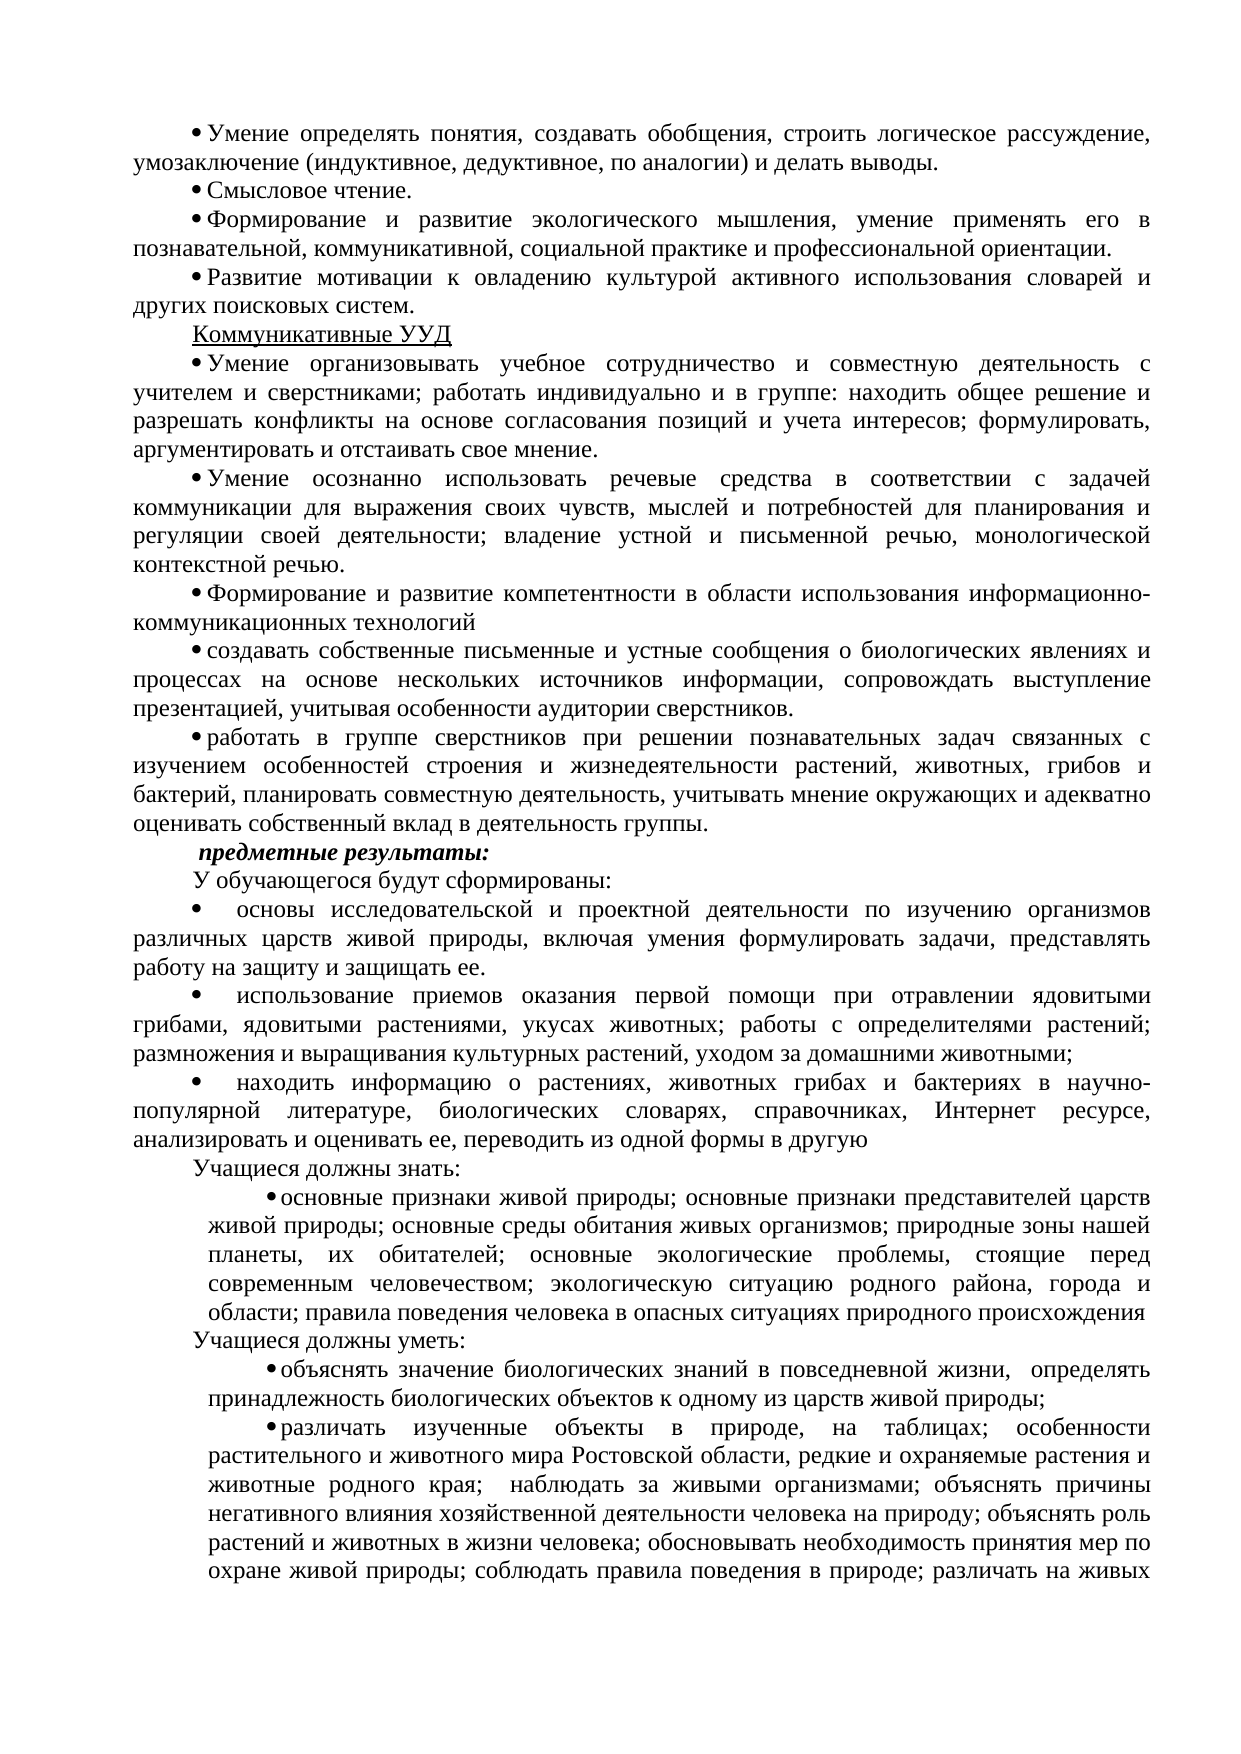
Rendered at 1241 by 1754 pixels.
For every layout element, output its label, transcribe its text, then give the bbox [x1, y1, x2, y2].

text У обучающегося будут сформированы: [133, 866, 1152, 894]
list Умение организовывать учебное сотрудничество и совместную деятельность с учителем и сверстниками; работать индивидуально и в группе: находить общее решение и разрешать конфликты на основе согласования позиций и учета интересов; формулировать, аргументировать и отстаивать свое мнение. [133, 348, 1152, 463]
list объяснять значение биологических знаний в повседневной жизни, определять принадлежность биологических объектов к одному из царств живой природы; [208, 1354, 1152, 1412]
text Учащиеся должны уметь: [133, 1326, 1152, 1354]
list основы исследовательской и проектной деятельности по изучению организмов различных царств живой природы, включая умения формулировать задачи, представлять работу на защиту и защищать ее. [133, 894, 1152, 981]
list Развитие мотивации к овладению культурой активного использования словарей и других поисковых систем. [133, 262, 1152, 319]
text Коммуникативные УУД [133, 319, 1152, 348]
list основные признаки живой природы; основные признаки представителей царств живой природы; основные среды обитания живых организмов; природные зоны нашей планеты, их обитателей; основные экологические проблемы, стоящие перед современным человечеством; экологическую ситуацию родного района, города и области; правила поведения человека в опасных ситуациях природного происхождения [208, 1182, 1152, 1326]
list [208, 1412, 1152, 1584]
text Учащиеся должны знать: [133, 1153, 1152, 1182]
list Формирование и развитие компетентности в области использования информационно-коммуникационных технологий [133, 578, 1152, 636]
list создавать собственные письменные и устные сообщения о биологических явлениях и процессах на основе нескольких источников информации, сопровождать выступление презентацией, учитывая особенности аудитории сверстников. [133, 636, 1152, 722]
list Смысловое чтение. [133, 176, 1152, 204]
list Умение осознанно использовать речевые средства в соответствии с задачей коммуникации для выражения своих чувств, мыслей и потребностей для планирования и регуляции своей деятельности; владение устной и письменной речью, монологической контекстной речью. [133, 463, 1152, 578]
list Формирование и развитие экологического мышления, умение применять его в познавательной, коммуникативной, социальной практике и профессиональной ориентации. [133, 204, 1152, 262]
list Умение определять понятия, создавать обобщения, строить логическое рассуждение, умозаключение (индуктивное, дедуктивное, по аналогии) и делать выводы. [133, 118, 1152, 176]
text предметные результаты: [133, 837, 1152, 866]
list находить информацию о растениях, животных грибах и бактериях в научно-популярной литературе, биологических словарях, справочниках, Интернет ресурсе, анализировать и оценивать ее, переводить из одной формы в другую [133, 1067, 1152, 1153]
list работать в группе сверстников при решении познавательных задач связанных с изучением особенностей строения и жизнедеятельности растений, животных, грибов и бактерий, планировать совместную деятельность, учитывать мнение окружающих и адекватно оценивать собственный вклад в деятельность группы. [133, 722, 1152, 837]
list использование приемов оказания первой помощи при отравлении ядовитыми грибами, ядовитыми растениями, укусах животных; работы с определителями растений; размножения и выращивания культурных растений, уходом за домашними животными; [133, 981, 1152, 1067]
